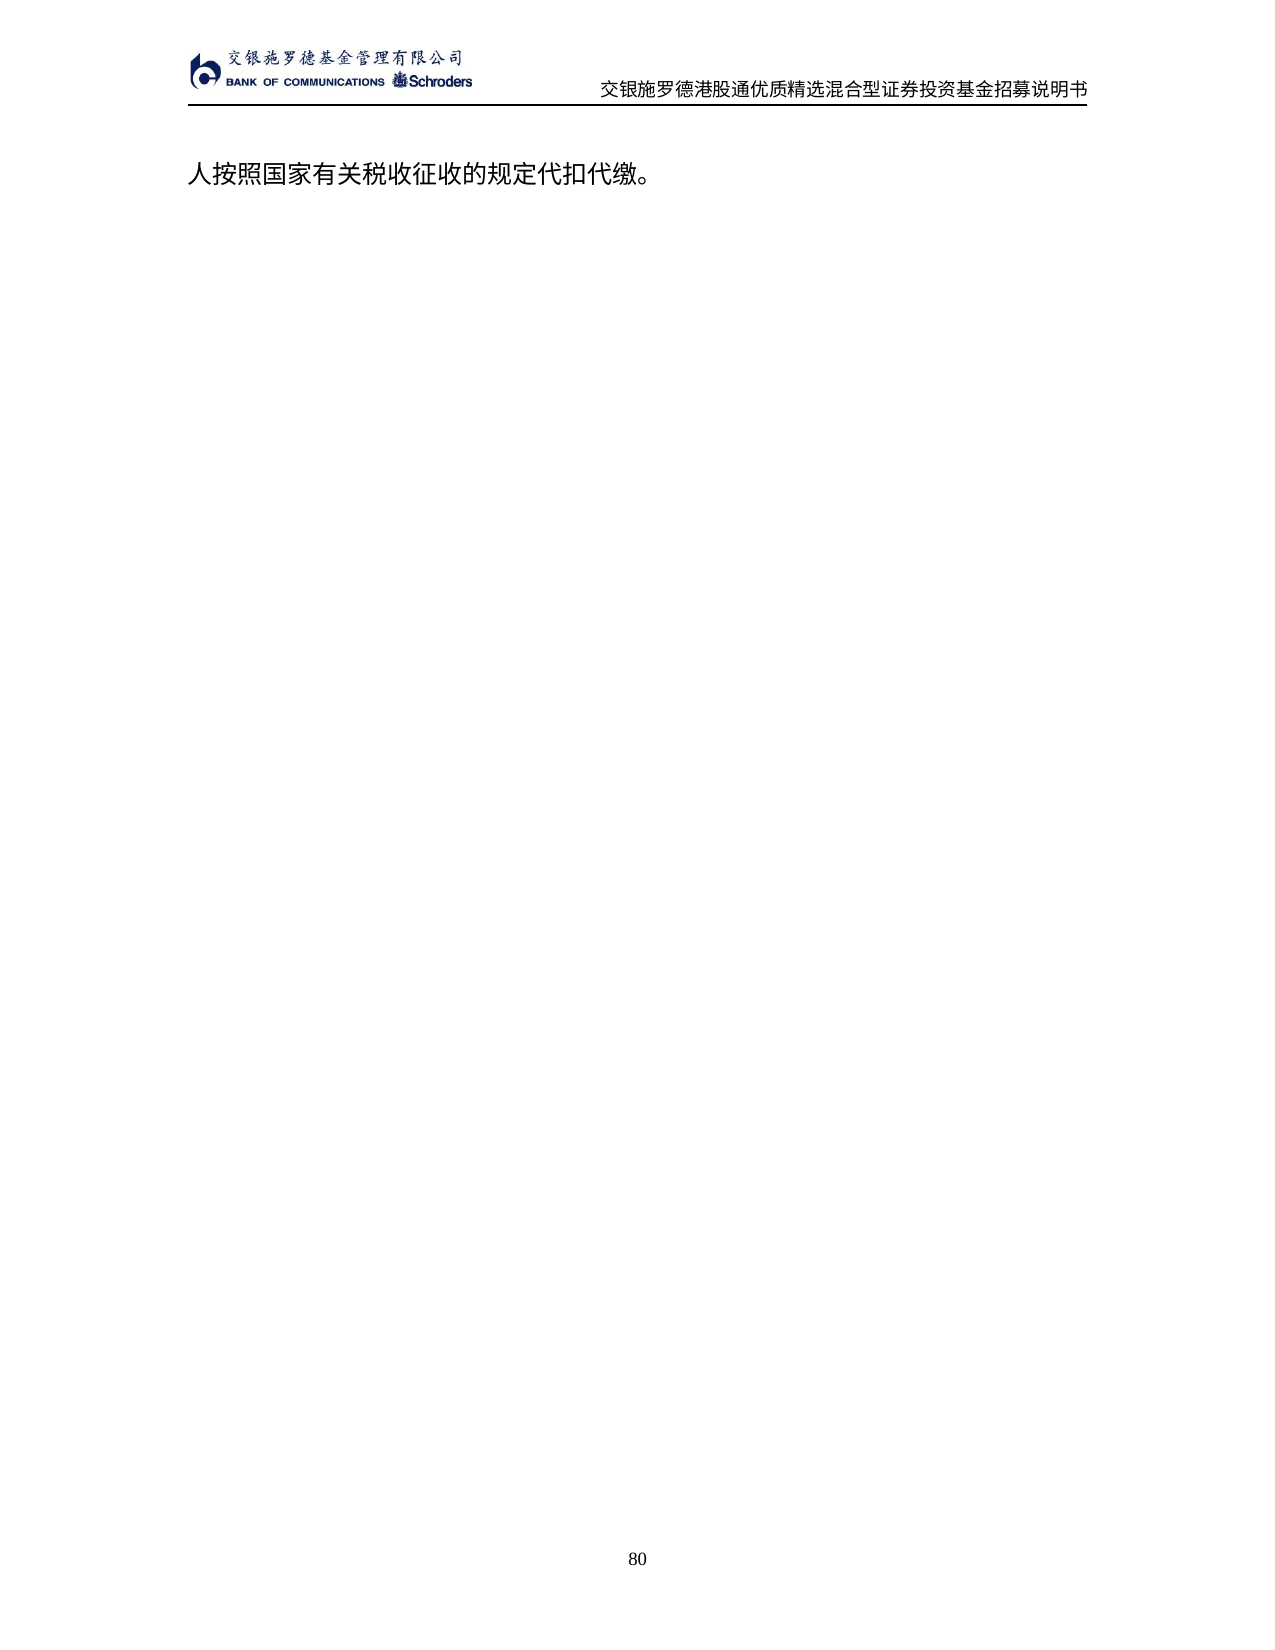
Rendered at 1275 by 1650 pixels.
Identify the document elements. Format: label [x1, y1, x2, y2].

picture [190, 50, 472, 89]
text [187, 155, 1087, 191]
